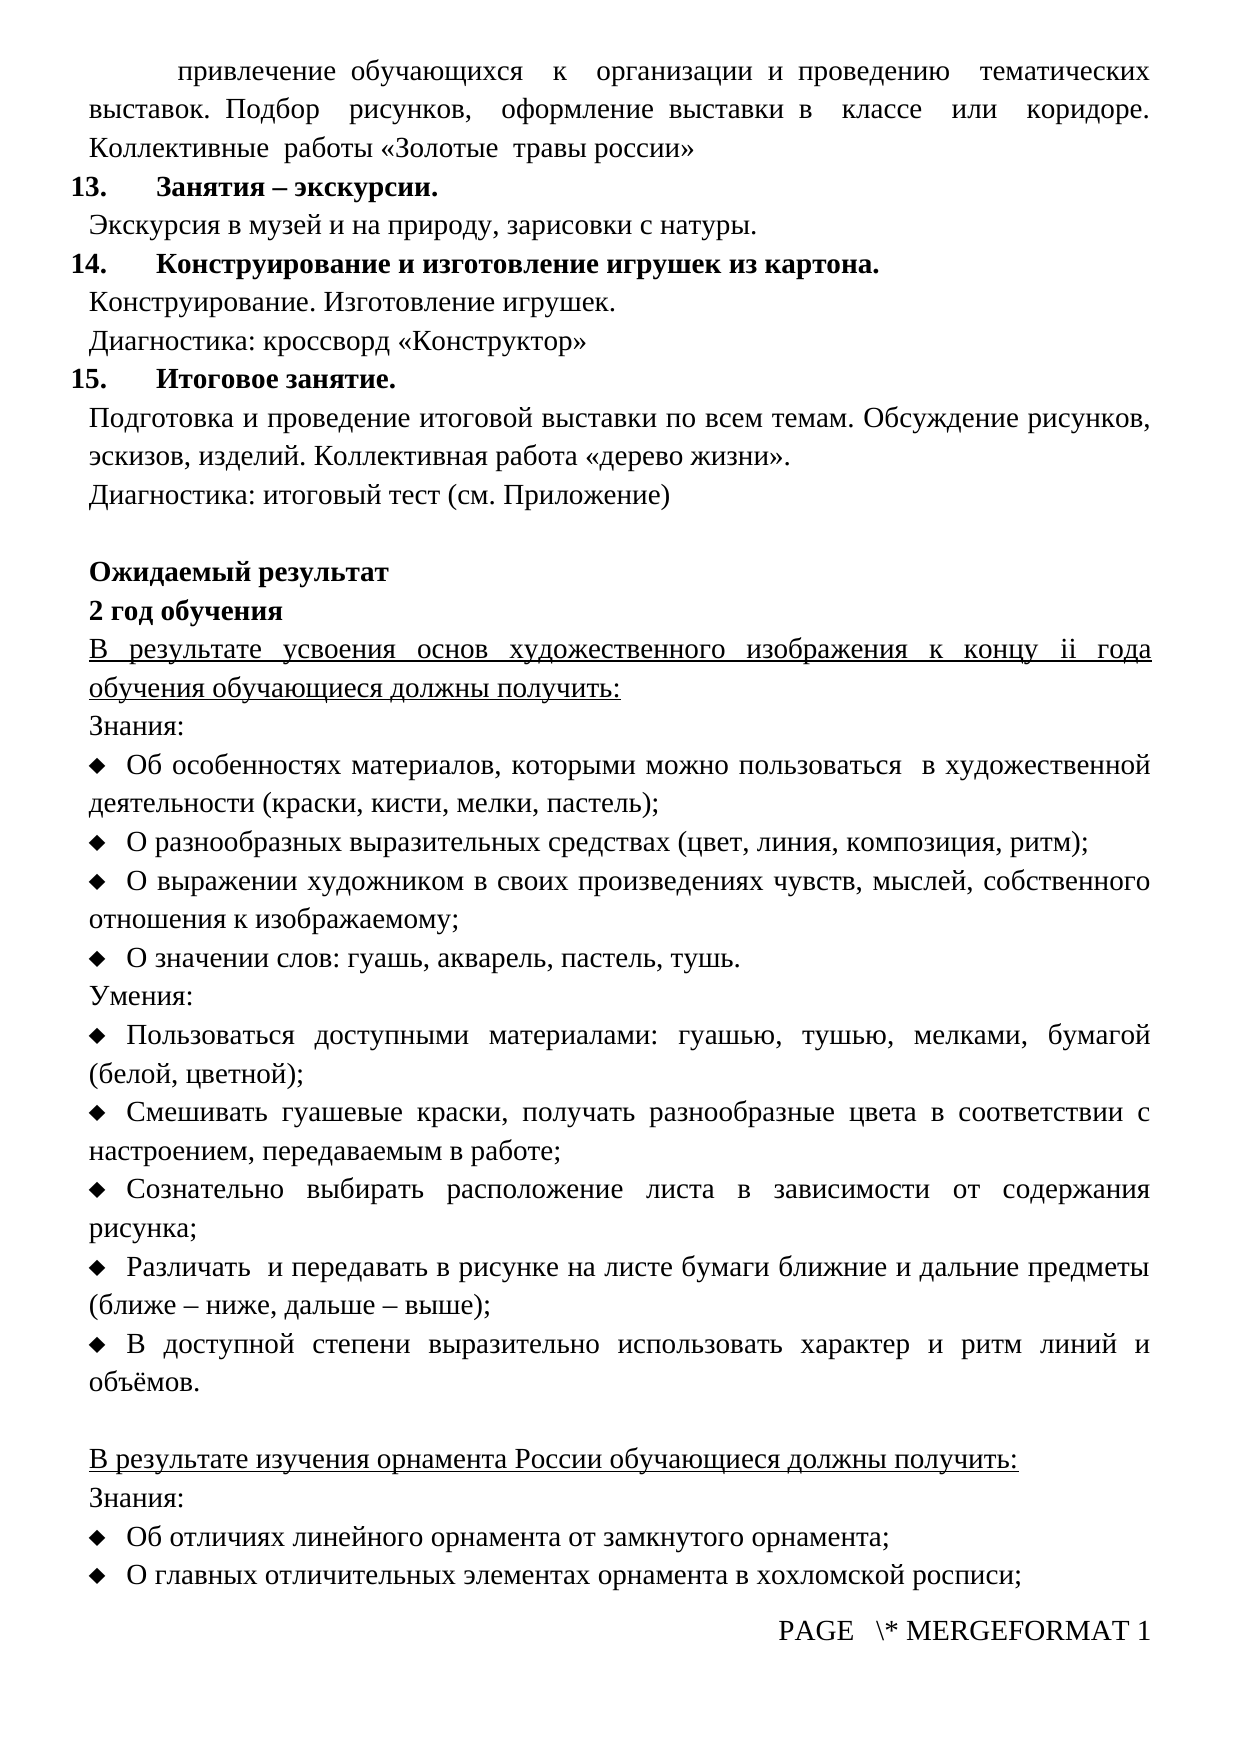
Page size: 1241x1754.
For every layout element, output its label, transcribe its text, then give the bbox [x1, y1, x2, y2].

text Знания: [89, 1480, 1152, 1514]
list О главных отличительных элементах орнамента в хохломской росписи; [89, 1557, 1152, 1591]
list О разнообразных выразительных средствах (цвет, линия, композиция, ритм); [89, 824, 1152, 858]
list Конструирование и изготовление игрушек из картона. [89, 246, 1152, 279]
text Конструирование. Изготовление игрушек. [89, 284, 1152, 318]
list Пользоваться доступными материалами: гуашью, тушью, мелками, бумагой (белой, цветной); [89, 1017, 1152, 1089]
list Различать и передавать в рисунке на листе бумаги ближние и дальние предметы (ближе – ниже, дальше – выше); [89, 1249, 1152, 1321]
text Диагностика: кроссворд «Конструктор» [89, 323, 1152, 356]
text 2 год обучения [89, 593, 1152, 626]
list Итоговое занятие. [89, 361, 1152, 395]
list Об отличиях линейного орнамента от замкнутого орнамента; [89, 1519, 1152, 1552]
text В результате усвоения основ художественного изображения к концу ii года обучения обучающиеся должны получить: [89, 631, 1152, 660]
text Знания: [89, 708, 1152, 742]
text Подготовка и проведение итоговой выставки по всем темам. Обсуждение рисунков, эскизов, изделий. Коллективная работа «дерево жизни». [89, 400, 1152, 472]
text Экскурсия в музей и на природу, зарисовки с натуры. [89, 207, 1152, 241]
list Об особенностях материалов, которыми можно пользоваться в художественной деятельности (краски, кисти, мелки, пастель); [89, 747, 1152, 819]
list Смешивать гуашевые краски, получать разнообразные цвета в соответствии с настроением, передаваемым в работе; [89, 1094, 1152, 1166]
text В результате усвоения основ художественного изображения к концу ii года обучения обучающиеся должны получить: [89, 662, 1152, 703]
text Диагностика: итоговый тест (см. Приложение) [89, 477, 1152, 511]
list Занятия – экскурсии. [89, 169, 1152, 202]
list Сознательно выбирать расположение листа в зависимости от содержания рисунка; [89, 1171, 1152, 1244]
text привлечение обучающихся к организации и проведению тематических выставок. Подбор рисунков, оформление выставки в классе или коридоре. Коллективные работы «Золотые травы россии» [89, 53, 1152, 164]
list В доступной степени выразительно использовать характер и ритм линий и объёмов. [89, 1326, 1152, 1398]
text Ожидаемый результат [89, 554, 1152, 588]
list О выражении художником в своих произведениях чувств, мыслей, собственного отношения к изображаемому; [89, 863, 1152, 935]
text Умения: [89, 978, 1152, 1012]
list О значении слов: гуашь, акварель, пастель, тушь. [89, 940, 1152, 973]
text В результате изучения орнамента России обучающиеся должны получить: [89, 1442, 1152, 1475]
